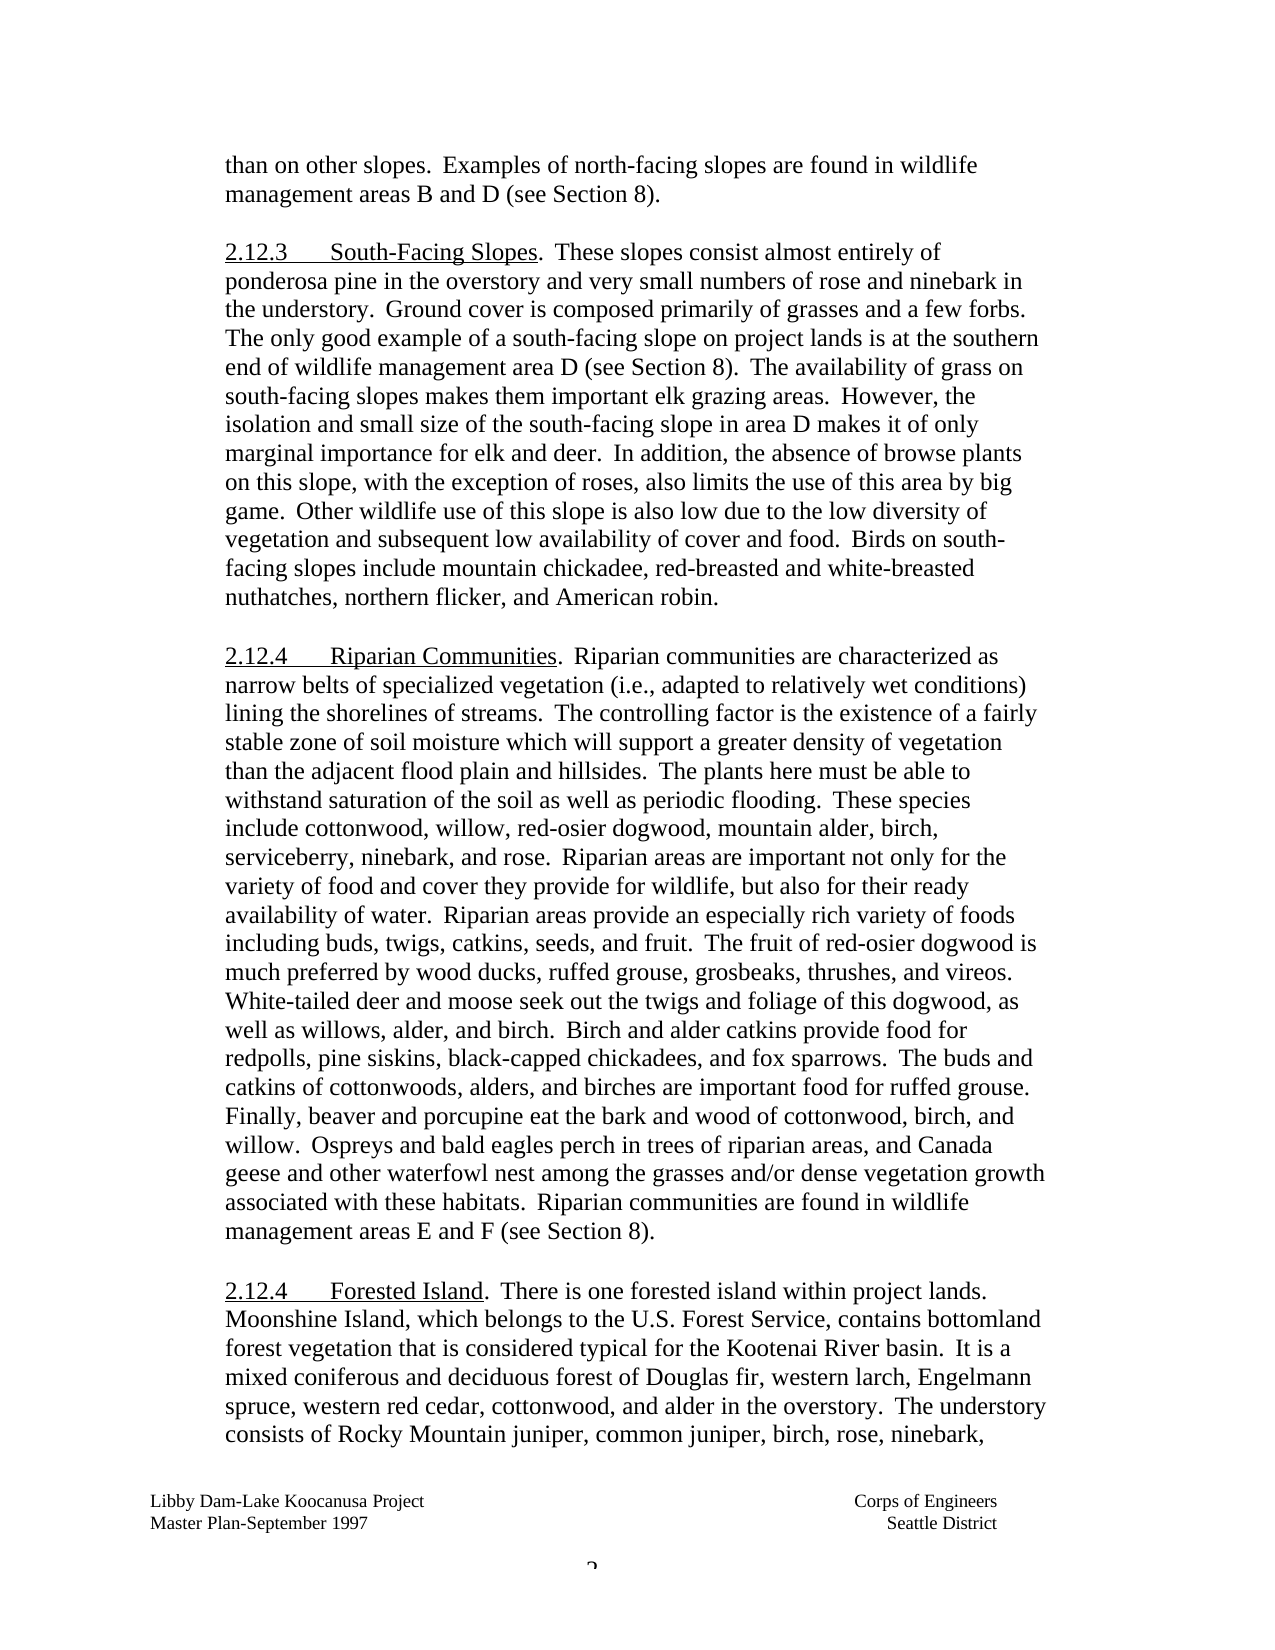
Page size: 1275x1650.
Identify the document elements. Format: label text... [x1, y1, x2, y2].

text Master Plan-September 1997 Seattle District [150, 1512, 1158, 1534]
list South-Facing Slopes. These slopes consist almost entirely of ponderosa pine in the overstory and very small numbers of rose and ninebark in the understory. Ground cover is composed primarily of grasses and a few forbs. The only good example of a south-facing slope on project lands is at the southern end of wildlife management area D (see Section 8). The availability of grass on south-facing slopes makes them important elk grazing areas. However, the isolation and small size of the south-facing slope in area D makes it of only marginal importance for elk and deer. In addition, the absence of browse plants on this slope, with the exception of roses, also limits the use of this area by big game. Other wildlife use of this slope is also low due to the low diversity of vegetation and subsequent low availability of cover and food. Birds on south- facing slopes include mountain chickadee, red-breasted and white-breasted nuthatches, northern flicker, and American robin. [225, 237, 1040, 611]
list Riparian Communities. Riparian communities are characterized as narrow belts of specialized vegetation (i.e., adapted to relatively wet conditions) lining the shorelines of streams. The controlling factor is the existence of a fairly stable zone of soil moisture which will support a greater density of vegetation than the adjacent flood plain and hillsides. The plants here must be able to withstand saturation of the soil as well as periodic flooding. These species include cottonwood, willow, red-osier dogwood, mountain alder, birch, serviceberry, ninebark, and rose. Riparian areas are important not only for the variety of food and cover they provide for wildlife, but also for their ready availability of water. Riparian areas provide an especially rich variety of foods including buds, twigs, catkins, seeds, and fruit. The fruit of red-osier dogwood is much preferred by wood ducks, ruffed grouse, grosbeaks, thrushes, and vireos. White-tailed deer and moose seek out the twigs and foliage of this dogwood, as well as willows, alder, and birch. Birch and alder catkins provide food for redpolls, pine siskins, black-capped chickadees, and fox sparrows. The buds and catkins of cottonwoods, alders, and birches are important food for ruffed grouse. Finally, beaver and porcupine eat the bark and wood of cottonwood, birch, and willow. Ospreys and bald eagles perch in trees of riparian areas, and Canada geese and other waterfowl nest among the grasses and/or dense vegetation growth associated with these habitats. Riparian communities are found in wildlife management areas E and F (see Section 8). [225, 641, 1046, 1245]
text than on other slopes. Examples of north-facing slopes are found in wildlife management areas B and D (see Section 8). [225, 150, 1038, 208]
text Libby Dam-Lake Koocanusa Project Corps of Engineers [150, 1490, 1158, 1512]
list Forested Island. There is one forested island within project lands. Moonshine Island, which belongs to the U.S. Forest Service, contains bottomland forest vegetation that is considered typical for the Kootenai River basin. It is a mixed coniferous and deciduous forest of Douglas fir, western larch, Engelmann spruce, western red cedar, cottonwood, and alder in the overstory. The understory consists of Rocky Mountain juniper, common juniper, birch, rose, ninebark, [225, 1276, 1050, 1448]
